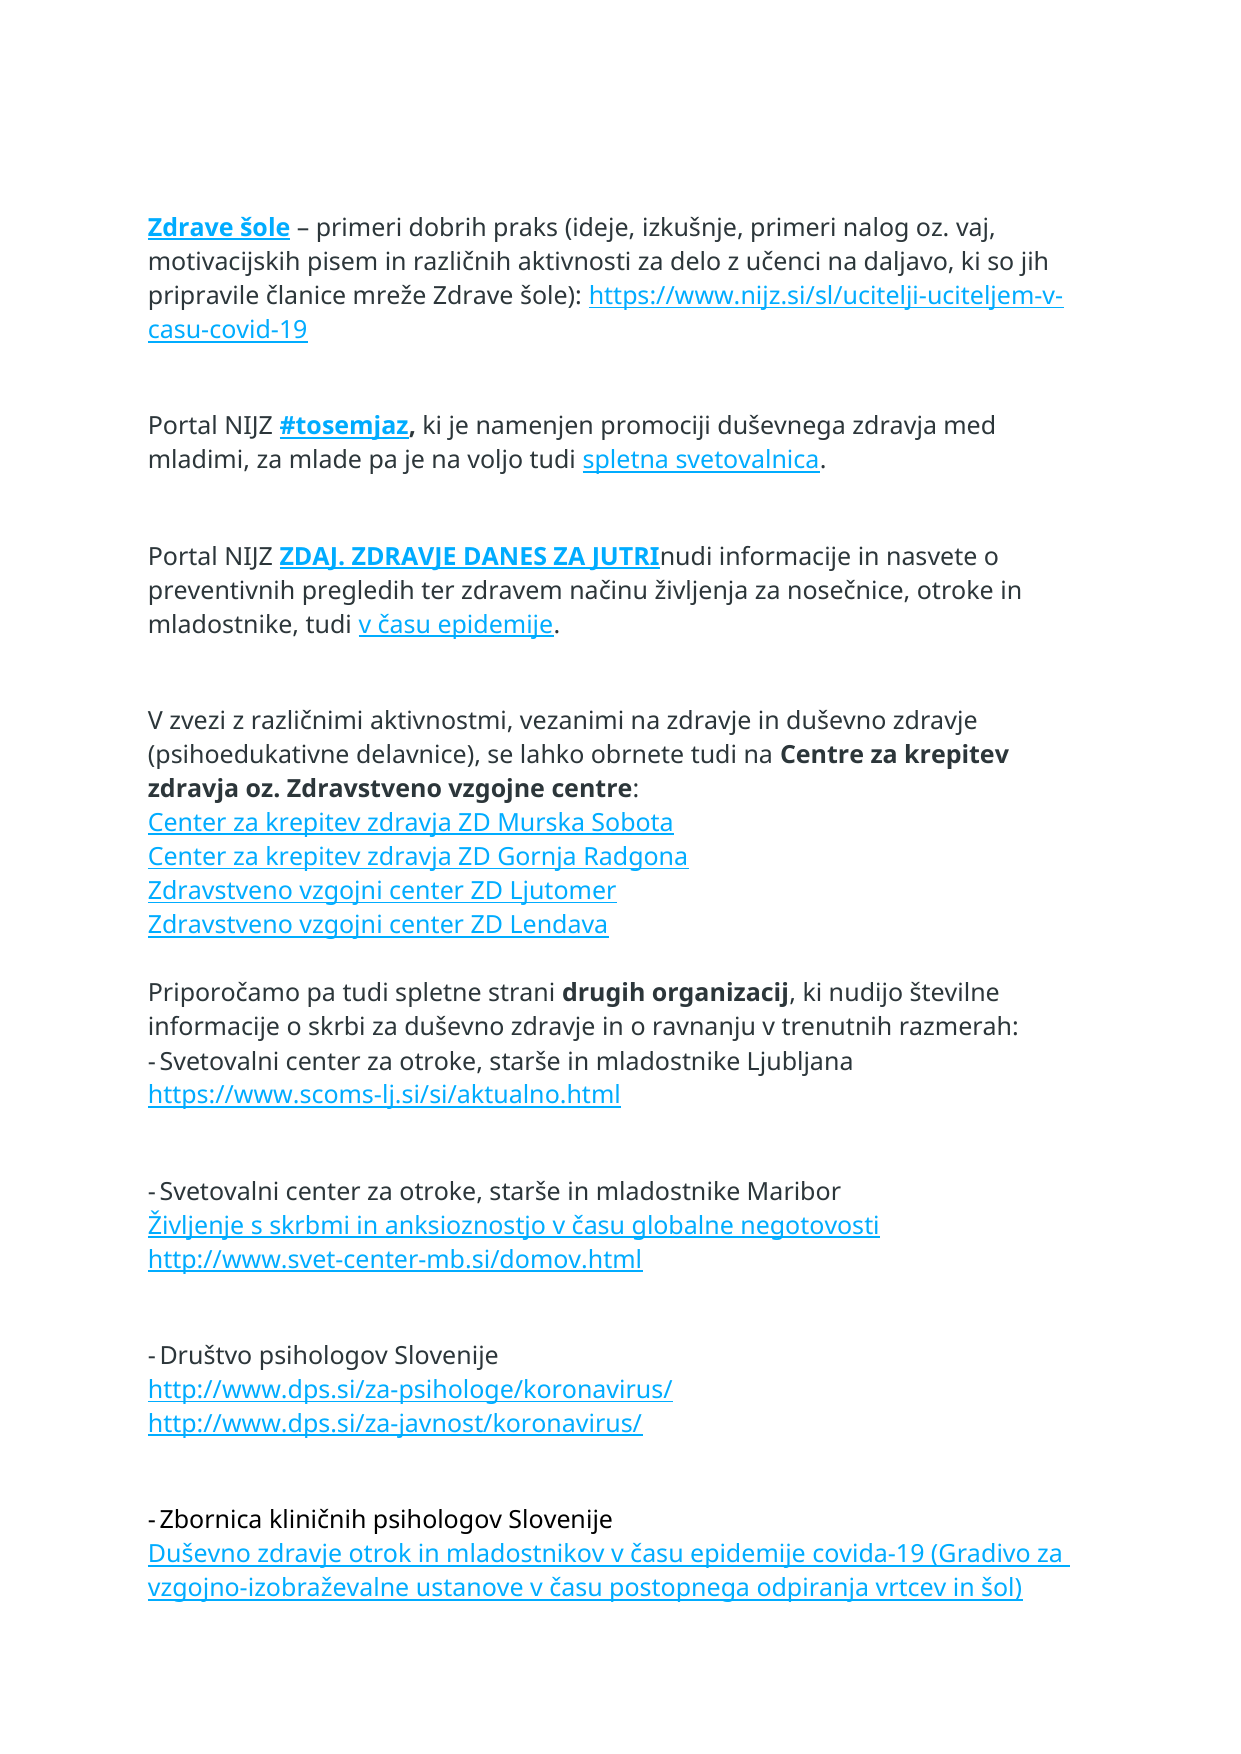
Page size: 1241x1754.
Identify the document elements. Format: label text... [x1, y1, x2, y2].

text Duševno zdravje otrok in mladostnikov v času epidemije covida-19 (Gradivo za vzgojno-izobraževalne ustanove v času postopnega odpiranja vrtcev in šol) [148, 1536, 1093, 1604]
text - Svetovalni center za otroke, starše in mladostnike Ljubljana [148, 1043, 1093, 1077]
text Portal NIJZ #tosemjaz, ki je namenjen promociji duševnega zdravja med mladimi, za mlade pa je na voljo tudi spletna svetovalnica. [148, 408, 1093, 476]
text https://www.scoms-lj.si/si/aktualno.html [148, 1077, 1093, 1111]
text Center za krepitev zdravja ZD Gornja Radgona [148, 839, 1093, 873]
text V zvezi z različnimi aktivnostmi, vezanimi na zdravje in duševno zdravje (psihoedukativne delavnice), se lahko obrnete tudi na Centre za krepitev zdravja oz. Zdravstveno vzgojne centre: [148, 702, 1093, 805]
text Zdravstveno vzgojni center ZD Lendava [148, 907, 1093, 941]
text Življenje s skrbmi in anksioznostjo v času globalne negotovosti [148, 1207, 1093, 1241]
text http://www.dps.si/za-psihologe/koronavirus/ [148, 1372, 1093, 1406]
text Center za krepitev zdravja ZD Murska Sobota [148, 805, 1093, 839]
text Portal NIJZ ZDAJ. ZDRAVJE DANES ZA JUTRInudi informacije in nasvete o preventivnih pregledih ter zdravem načinu življenja za nosečnice, otroke in mladostnike, tudi v času epidemije. [148, 538, 1093, 640]
text - Društvo psihologov Slovenije [148, 1338, 1093, 1372]
text Priporočamo pa tudi spletne strani drugih organizacij, ki nudijo številne informacije o skrbi za duševno zdravje in o ravnanju v trenutnih razmerah: [148, 975, 1093, 1043]
text Zdravstveno vzgojni center ZD Ljutomer [148, 873, 1093, 907]
text http://www.svet-center-mb.si/domov.html [148, 1241, 1093, 1276]
text - Zbornica kliničnih psihologov Slovenije [148, 1502, 1093, 1536]
text - Svetovalni center za otroke, starše in mladostnike Maribor [148, 1173, 1093, 1207]
text http://www.dps.si/za-javnost/koronavirus/ [148, 1406, 1093, 1440]
text Zdrave šole – primeri dobrih praks (ideje, izkušnje, primeri nalog oz. vaj, motivacijskih pisem in različnih aktivnosti za delo z učenci na daljavo, ki so jih pripravile članice mreže Zdrave šole): https://www.nijz.si/sl/ucitelji-uciteljem-v-casu-covid-19 [148, 210, 1093, 346]
